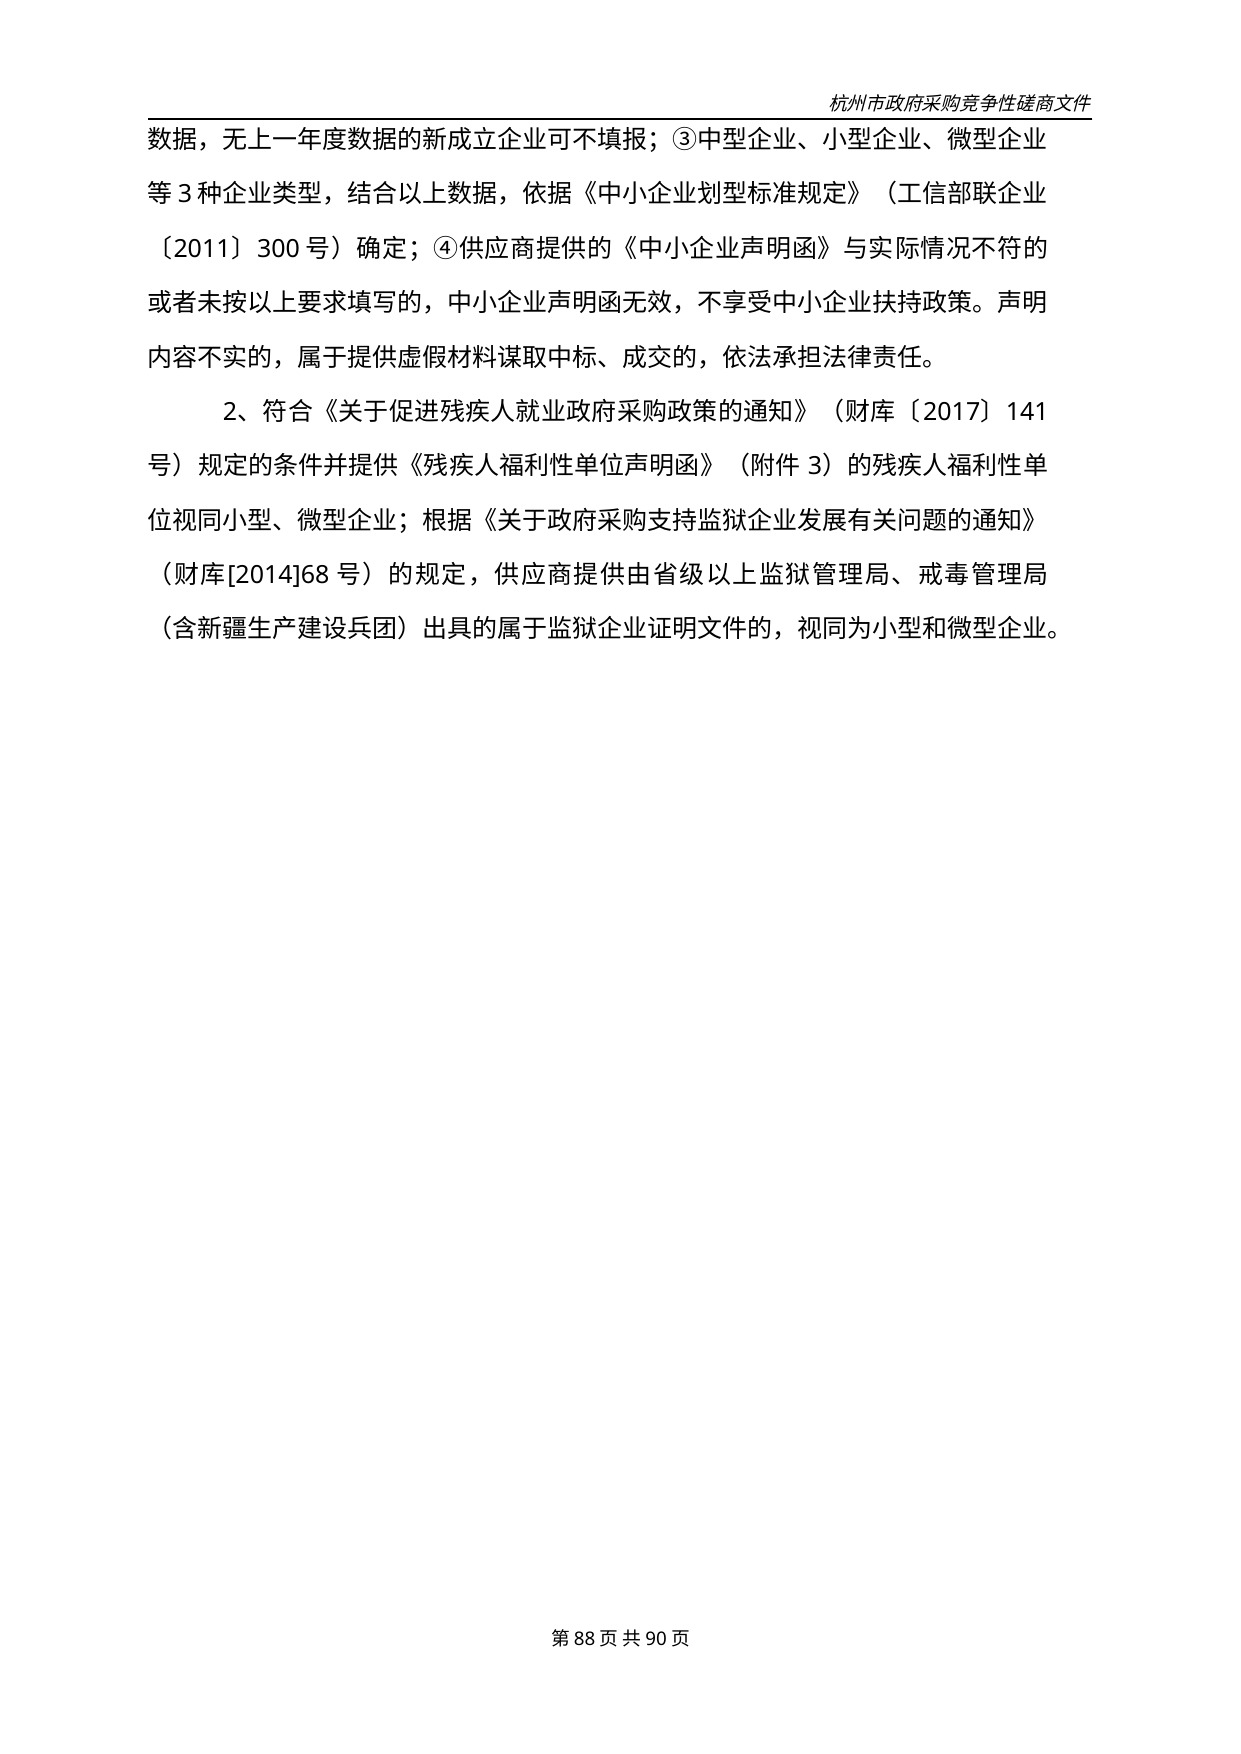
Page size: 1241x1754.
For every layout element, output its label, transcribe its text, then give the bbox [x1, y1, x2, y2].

text 2、符合《关于促进残疾人就业政府采购政策的通知》（财库〔2017〕141号）规定的条件并提供《残疾人福利性单位声明函》（附件3）的残疾人福利性单位视同小型、微型企业；根据《关于政府采购支持监狱企业发展有关问题的通知》（财库[2014]68号）的规定，供应商提供由省级以上监狱管理局、戒毒管理局（含新疆生产建设兵团）出具的属于监狱企业证明文件的，视同为小型和微型企业。 [148, 391, 1049, 645]
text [148, 120, 1049, 373]
